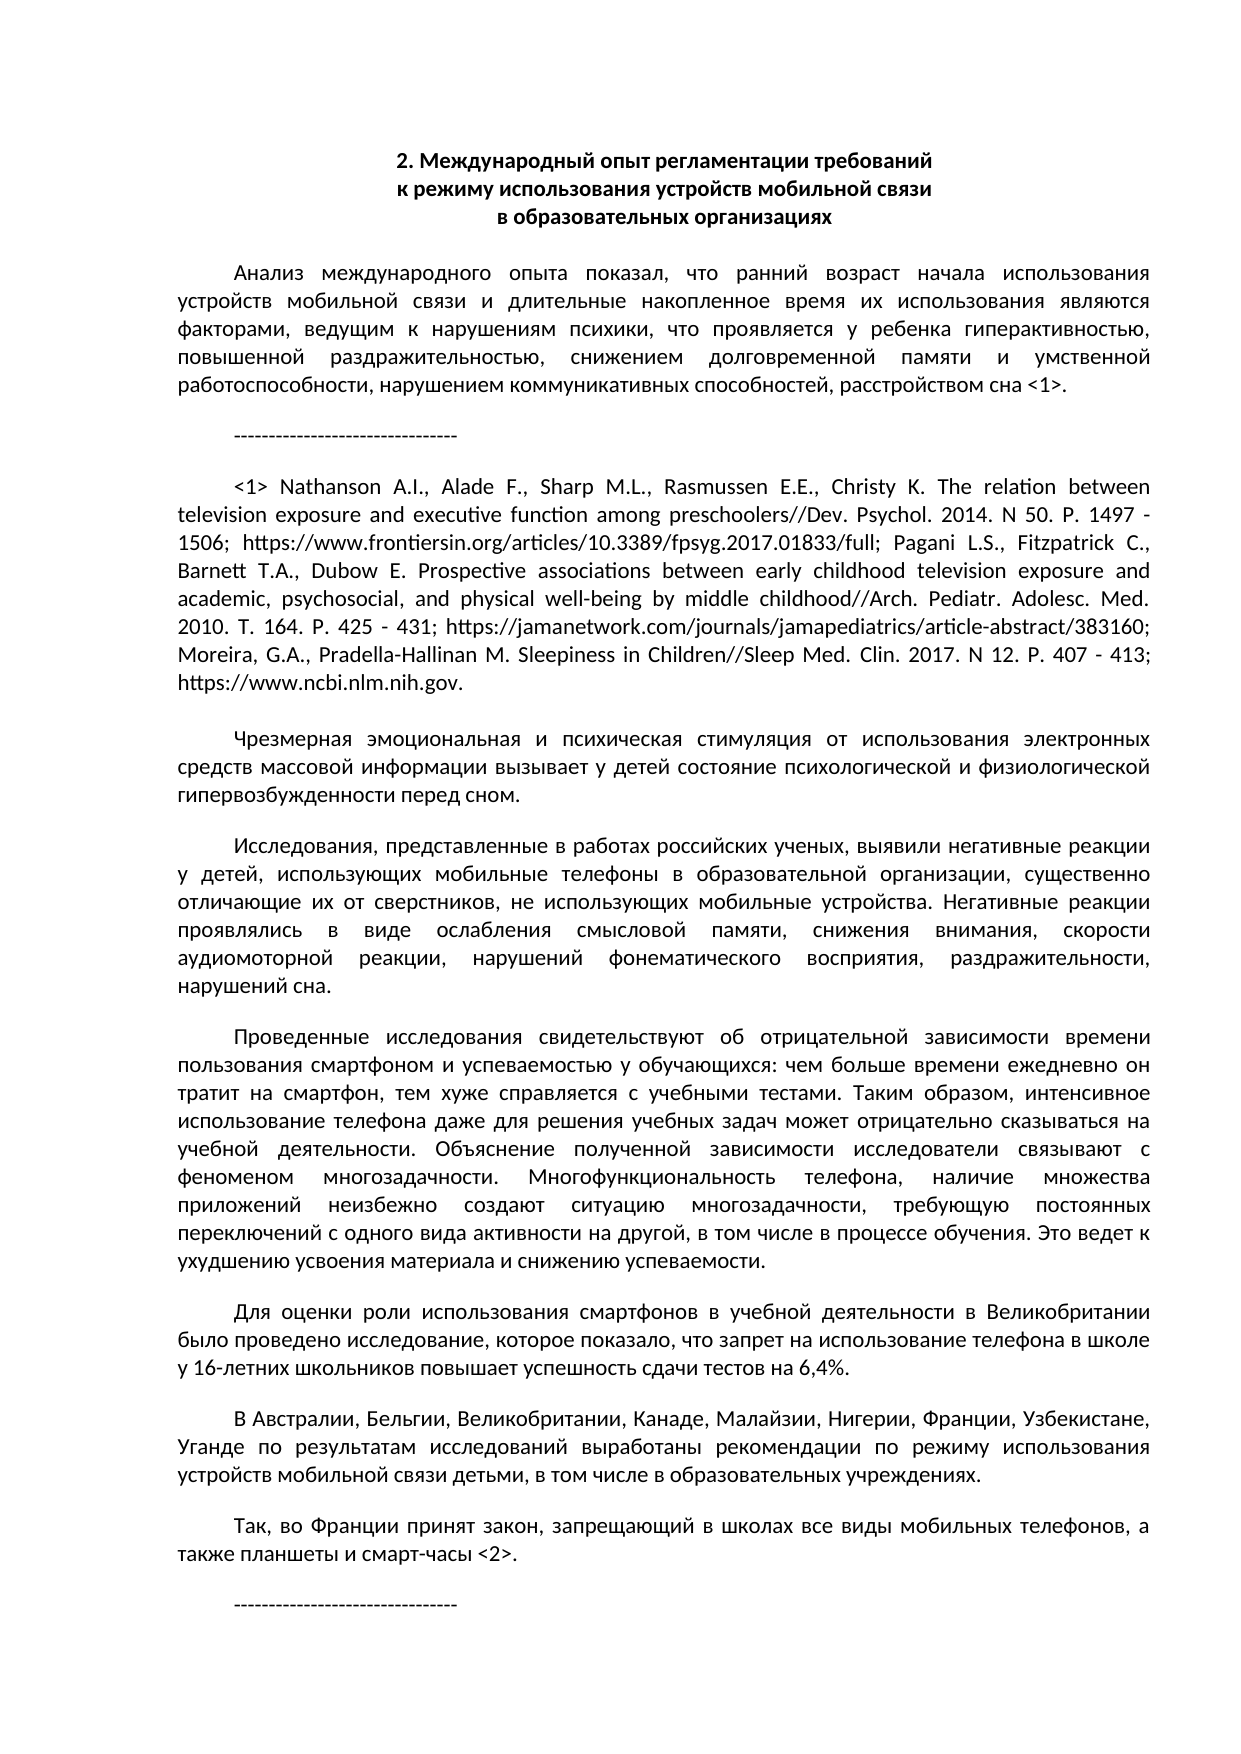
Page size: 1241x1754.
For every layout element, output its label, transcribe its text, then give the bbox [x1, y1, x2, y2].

text В Австралии, Бельгии, Великобритании, Канаде, Малайзии, Нигерии, Франции, Узбекистане, Уганде по результатам исследований выработаны рекомендации по режиму использования устройств мобильной связи детьми, в том числе в образовательных учреждениях. [177, 1404, 1152, 1488]
title к режиму использования устройств мобильной связи [177, 174, 1152, 202]
text Чрезмерная эмоциональная и психическая стимуляция от использования электронных средств массовой информации вызывает у детей состояние психологической и физиологической гипервозбужденности перед сном. [177, 724, 1152, 808]
text Для оценки роли использования смартфонов в учебной деятельности в Великобритании было проведено исследование, которое показало, что запрет на использование телефона в школе у 16-летних школьников повышает успешность сдачи тестов на 6,4%. [177, 1297, 1152, 1382]
text Проведенные исследования свидетельствуют об отрицательной зависимости времени пользования смартфоном и успеваемостью у обучающихся: чем больше времени ежедневно он тратит на смартфон, тем хуже справляется с учебными тестами. Таким образом, интенсивное использование телефона даже для решения учебных задач может отрицательно сказываться на учебной деятельности. Объяснение полученной зависимости исследователи связывают с феноменом многозадачности. Многофункциональность телефона, наличие множества приложений неизбежно создают ситуацию многозадачности, требующую постоянных переключений с одного вида активности на другой, в том числе в процессе обучения. Это ведет к ухудшению усвоения материала и снижению успеваемости. [177, 1022, 1152, 1274]
title в образовательных организациях [177, 202, 1152, 230]
text Так, во Франции принят закон, запрещающий в школах все виды мобильных телефонов, а также планшеты и смарт-часы <2>. [177, 1511, 1152, 1567]
text Исследования, представленные в работах российских ученых, выявили негативные реакции у детей, использующих мобильные телефоны в образовательной организации, существенно отличающие их от сверстников, не использующих мобильные устройства. Негативные реакции проявлялись в виде ослабления смысловой памяти, снижения внимания, скорости аудиомоторной реакции, нарушений фонематического восприятия, раздражительности, нарушений сна. [177, 831, 1152, 999]
title 2. Международный опыт регламентации требований [177, 146, 1152, 174]
text <1> Nathanson A.I., Alade F., Sharp M.L., Rasmussen E.E., Christy K. The relation between television exposure and executive function among preschoolers//Dev. Psychol. 2014. N 50. P. 1497 - 1506; https://www.frontiersin.org/articles/10.3389/fpsyg.2017.01833/full; Pagani L.S., Fitzpatrick C., Barnett T.A., Dubow E. Prospective associations between early childhood television exposure and academic, psychosocial, and physical well-being by middle childhood//Arch. Pediatr. Adolesc. Med. 2010. T. 164. P. 425 - 431; https://jamanetwork.com/journals/jamapediatrics/article-abstract/383160; Moreira, G.A., Pradella-Hallinan M. Sleepiness in Children//Sleep Med. Clin. 2017. N 12. P. 407 - 413; https://www.ncbi.nlm.nih.gov. [177, 472, 1152, 696]
text Анализ международного опыта показал, что ранний возраст начала использования устройств мобильной связи и длительные накопленное время их использования являются факторами, ведущим к нарушениям психики, что проявляется у ребенка гиперактивностью, повышенной раздражительностью, снижением долговременной памяти и умственной работоспособности, нарушением коммуникативных способностей, расстройством сна <1>. [177, 258, 1152, 398]
text -------------------------------- [177, 1590, 1152, 1618]
text -------------------------------- [177, 421, 1152, 449]
